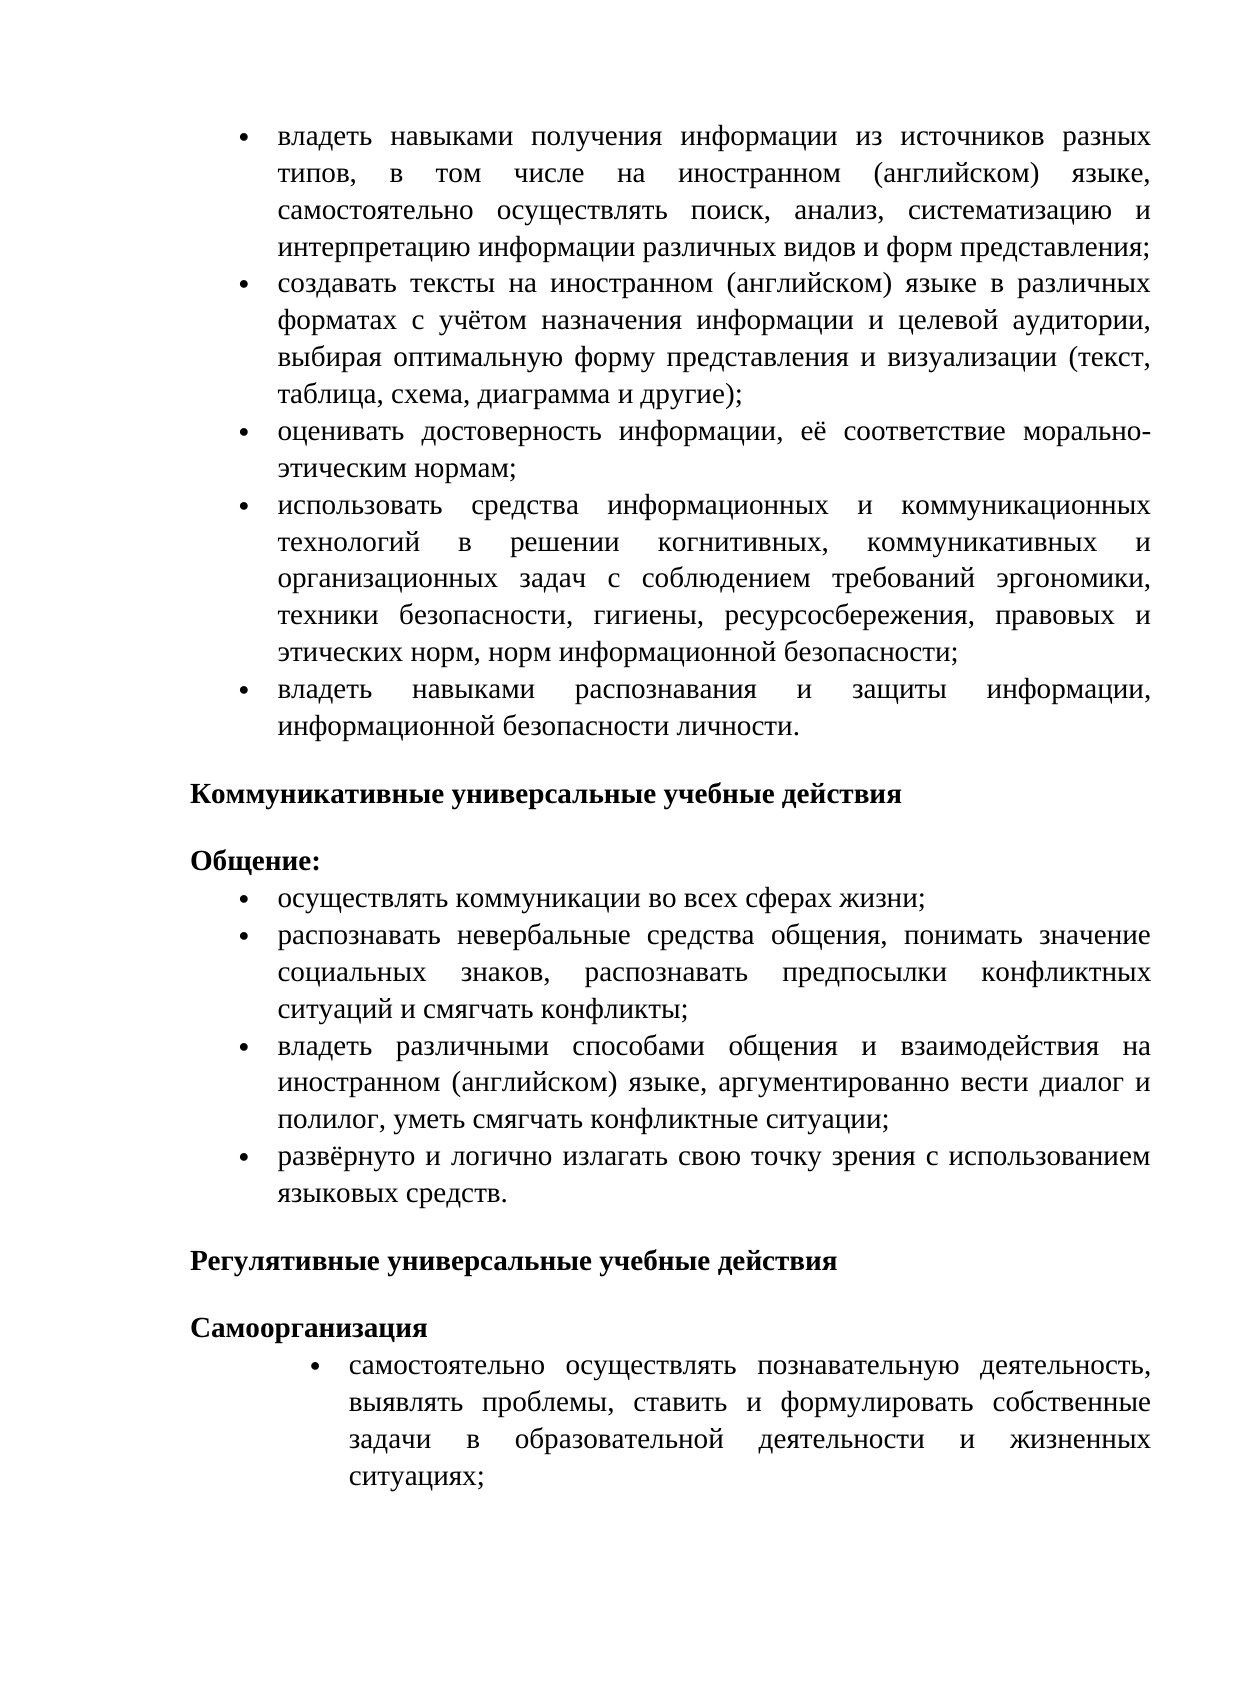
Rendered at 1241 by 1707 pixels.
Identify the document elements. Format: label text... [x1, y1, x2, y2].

list распознавать невербальные средства общения, понимать значение социальных знаков, распознавать предпосылки конфликтных ситуаций и смягчать конфликты; [240, 917, 1152, 1024]
list развёрнуто и логично излагать свою точку зрения с использованием языковых средств. [240, 1138, 1152, 1209]
text Коммуникативные универсальные учебные действия [190, 776, 1152, 809]
list владеть навыками получения информации из источников разных типов, в том числе на иностранном (английском) языке, самостоятельно осуществлять поиск, анализ, систематизацию и интерпретацию информации различных видов и форм представления; [240, 118, 1152, 262]
list создавать тексты на иностранном (английском) языке в различных форматах с учётом назначения информации и целевой аудитории, выбирая оптимальную форму представления и визуализации (текст, таблица, схема, диаграмма и другие); [240, 266, 1152, 410]
text Общение: [190, 843, 1152, 877]
list оценивать достоверность информации, её соответствие морально-этическим нормам; [240, 413, 1152, 483]
list владеть различными способами общения и взаимодействия на иностранном (английском) языке, аргументированно вести диалог и полилог, уметь смягчать конфликтные ситуации; [240, 1028, 1152, 1135]
list владеть навыками распознавания и защиты информации, информационной безопасности личности. [240, 671, 1152, 742]
list самостоятельно осуществлять познавательную деятельность, выявлять проблемы, ставить и формулировать собственные задачи в образовательной деятельности и жизненных ситуациях; [311, 1347, 1152, 1491]
text Регулятивные универсальные учебные действия [190, 1243, 1152, 1276]
text Самоорганизация [190, 1310, 1152, 1344]
list осуществлять коммуникации во всех сферах жизни; [240, 880, 1152, 914]
list использовать средства информационных и коммуникационных технологий в решении когнитивных, коммуникативных и организационных задач с соблюдением требований эргономики, техники безопасности, гигиены, ресурсосбережения, правовых и этических норм, норм информационной безопасности; [240, 487, 1152, 668]
